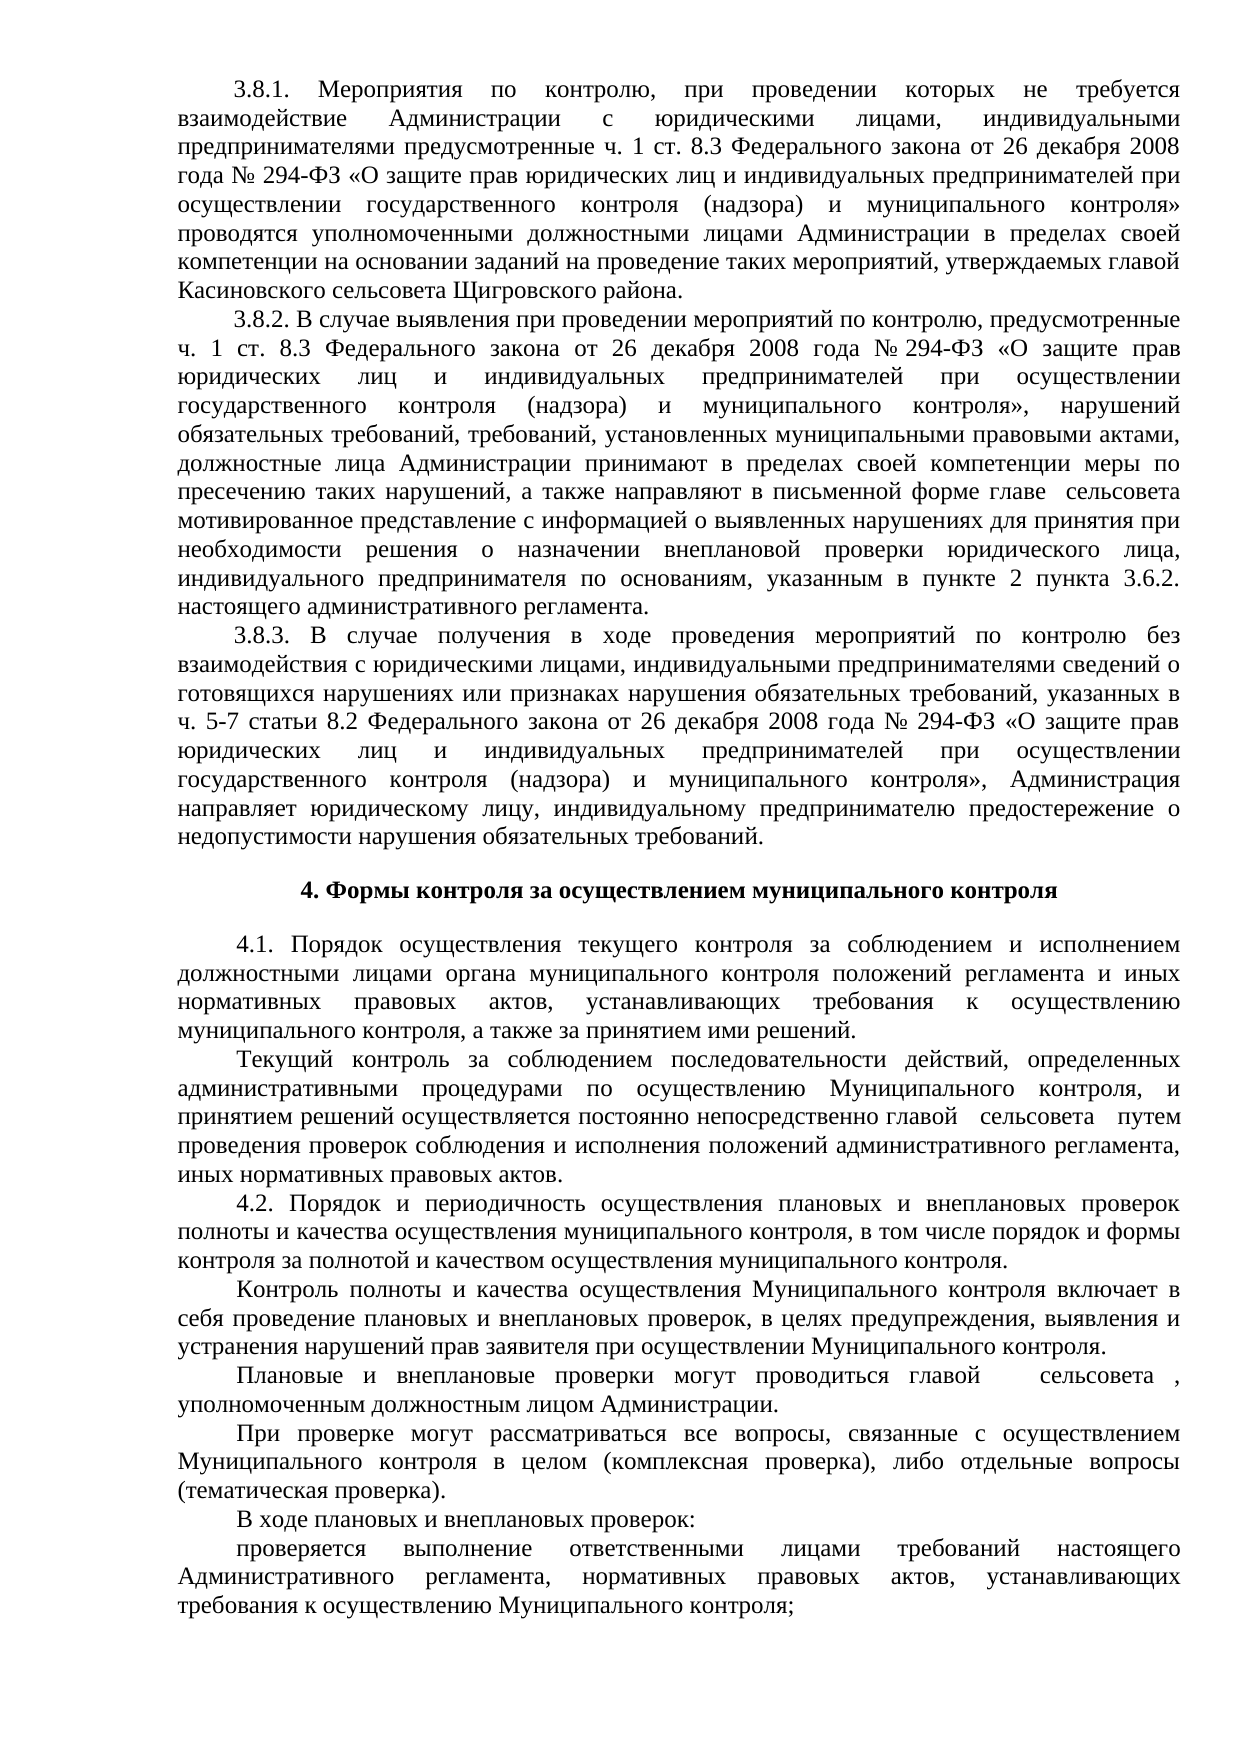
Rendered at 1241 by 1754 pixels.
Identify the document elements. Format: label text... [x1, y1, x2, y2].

text Текущий контроль за соблюдением последовательности действий, определенных административными процедурами по осуществлению Муниципального контроля, и принятием решений осуществляется постоянно непосредственно главой сельсовета путем проведения проверок соблюдения и исполнения положений административного регламента, иных нормативных правовых актов. [177, 1044, 1181, 1188]
text 4.2. Порядок и периодичность осуществления плановых и внеплановых проверок полноты и качества осуществления муниципального контроля, в том числе порядок и формы контроля за полнотой и качеством осуществления муниципального контроля. [177, 1188, 1181, 1274]
text В ходе плановых и внеплановых проверок: [177, 1504, 1181, 1533]
text 4.1. Порядок осуществления текущего контроля за соблюдением и исполнением должностными лицами органа муниципального контроля положений регламента и иных нормативных правовых актов, устанавливающих требования к осуществлению муниципального контроля, а также за принятием ими решений. [177, 929, 1181, 1044]
text проверяется выполнение ответственными лицами требований настоящего Административного регламента, нормативных правовых актов, устанавливающих требования к осуществлению Муниципального контроля; [177, 1533, 1181, 1619]
text 3.8.3. В случае получения в ходе проведения мероприятий по контролю без взаимодействия с юридическими лицами, индивидуальными предпринимателями сведений о готовящихся нарушениях или признаках нарушения обязательных требований, указанных в ч. 5-7 статьи 8.2 Федерального закона от 26 декабря 2008 года № 294-ФЗ «О защите прав юридических лиц и индивидуальных предпринимателей при осуществлении государственного контроля (надзора) и муниципального контроля», Администрация направляет юридическому лицу, индивидуальному предпринимателю предостережение о недопустимости нарушения обязательных требований. [177, 620, 1181, 850]
text Плановые и внеплановые проверки могут проводиться главой сельсовета , уполномоченным должностным лицом Администрации. [177, 1360, 1181, 1418]
text 3.8.1. Мероприятия по контролю, при проведении которых не требуется взаимодействие Администрации с юридическими лицами, индивидуальными предпринимателями предусмотренные ч. 1 ст. 8.3 Федерального закона от 26 декабря 2008 года № 294-ФЗ «О защите прав юридических лиц и индивидуальных предпринимателей при осуществлении государственного контроля (надзора) и муниципального контроля» проводятся уполномоченными должностными лицами Администрации в пределах своей компетенции на основании заданий на проведение таких мероприятий, утверждаемых главой Касиновского сельсовета Щигровского района. [177, 74, 1181, 304]
text При проверке могут рассматриваться все вопросы, связанные с осуществлением Муниципального контроля в целом (комплексная проверка), либо отдельные вопросы (тематическая проверка). [177, 1418, 1181, 1504]
text 4. Формы контроля за осуществлением муниципального контроля [177, 875, 1181, 904]
text 3.8.2. В случае выявления при проведении мероприятий по контролю, предусмотренные ч. 1 ст. 8.3 Федерального закона от 26 декабря 2008 года № 294-ФЗ «О защите прав юридических лиц и индивидуальных предпринимателей при осуществлении государственного контроля (надзора) и муниципального контроля», нарушений обязательных требований, требований, установленных муниципальными правовыми актами, должностные лица Администрации принимают в пределах своей компетенции меры по пресечению таких нарушений, а также направляют в письменной форме главе сельсовета мотивированное представление с информацией о выявленных нарушениях для принятия при необходимости решения о назначении внеплановой проверки юридического лица, индивидуального предпринимателя по основаниям, указанным в пункте 2 пункта 3.6.2. настоящего административного регламента. [177, 304, 1181, 620]
text Контроль полноты и качества осуществления Муниципального контроля включает в себя проведение плановых и внеплановых проверок, в целях предупреждения, выявления и устранения нарушений прав заявителя при осуществлении Муниципального контроля. [177, 1274, 1181, 1360]
